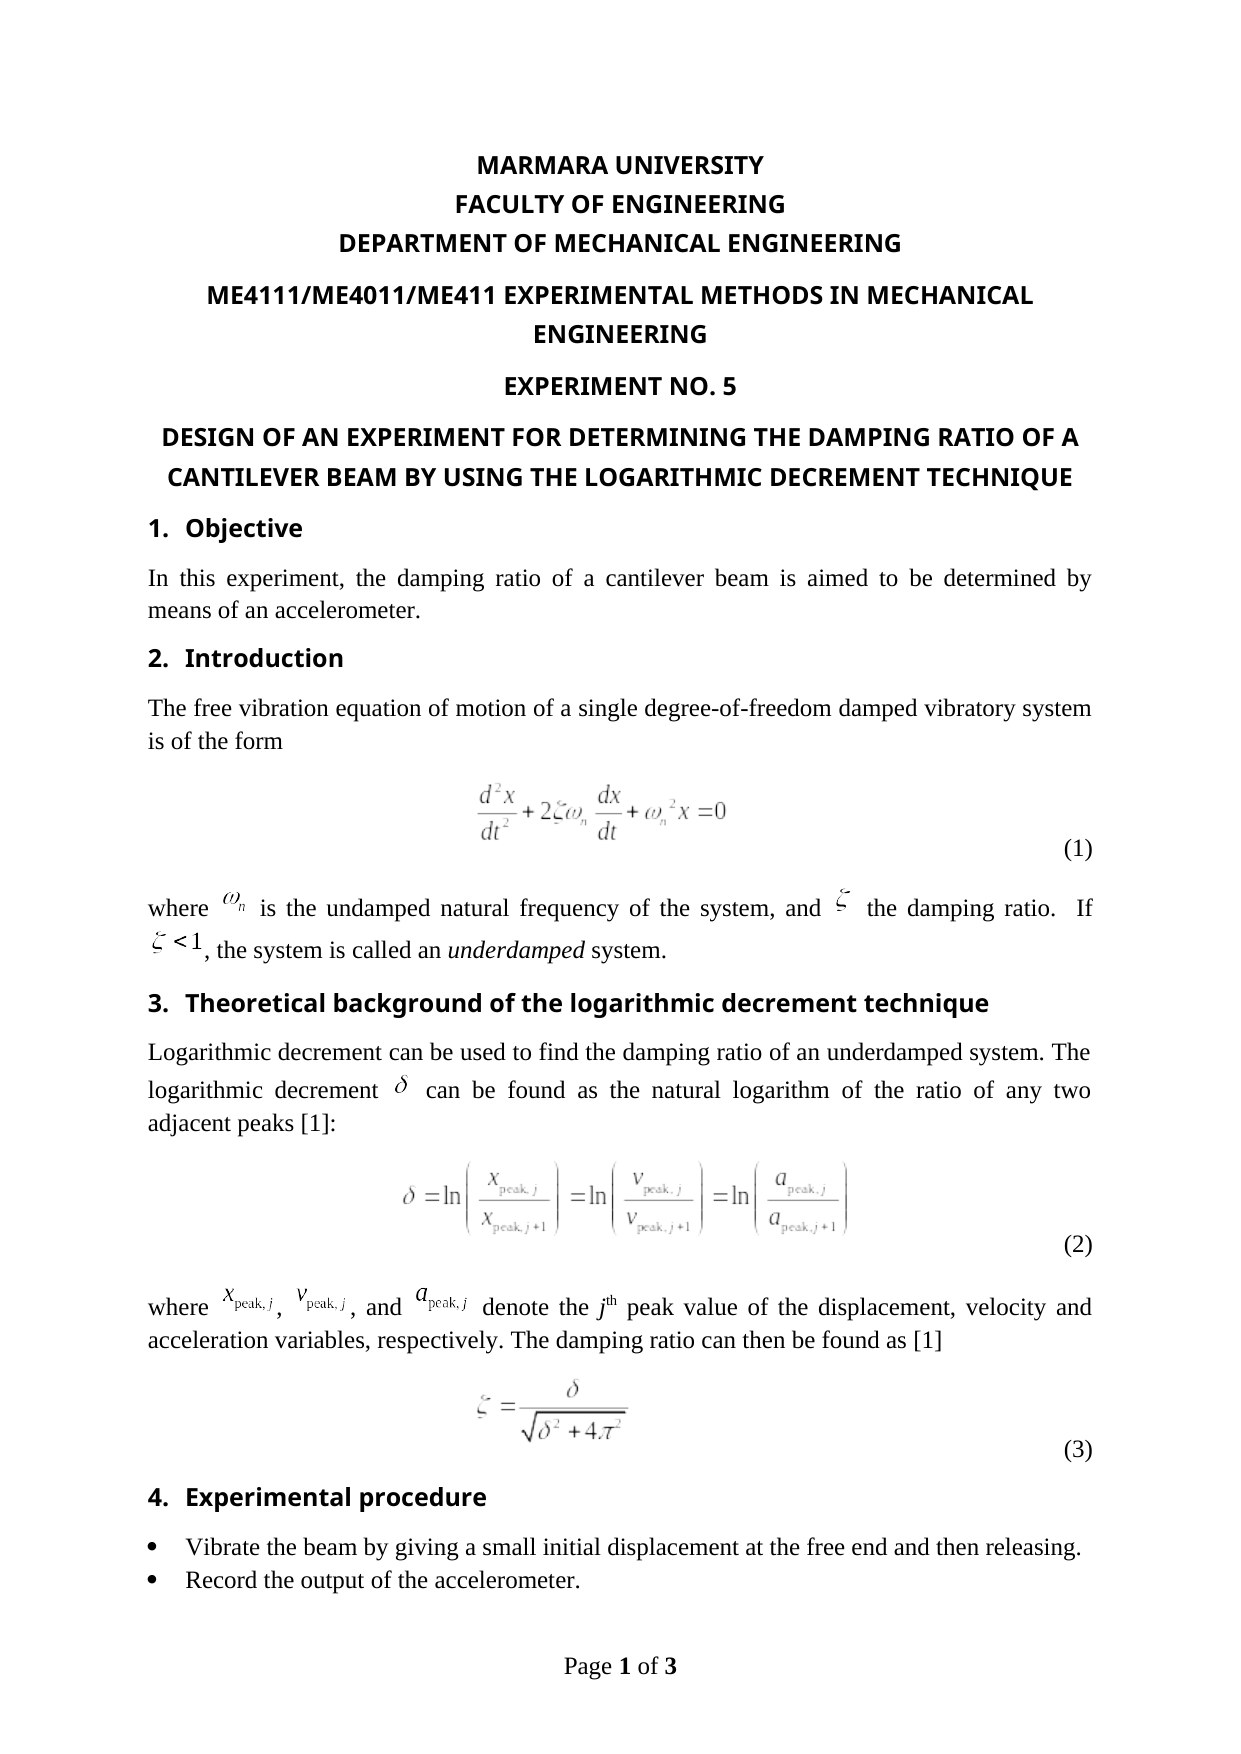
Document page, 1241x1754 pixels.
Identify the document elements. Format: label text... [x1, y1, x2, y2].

list Record the output of the accelerometer. [148, 1565, 1093, 1593]
text EXPERIMENT NO. 5 [148, 368, 1093, 402]
text (1) [148, 776, 1093, 862]
text MARMARA UNIVERSITY [148, 148, 1093, 182]
text FACULTY OF ENGINEERING [148, 187, 1093, 221]
text where , , and denote the jth peak value of the displacement, velocity and acceleration variables, respectively. The damping ratio can then be found as [1] [148, 1275, 1093, 1354]
list Objective [148, 511, 1093, 545]
list Introduction [148, 641, 1093, 675]
text ME4111/ME4011/ME411 EXPERIMENTAL METHODS IN MECHANICAL ENGINEERING [148, 278, 1093, 351]
text DESIGN OF AN EXPERIMENT FOR DETERMINING THE DAMPING RATIO OF A CANTILEVER BEAM BY USING THE LOGARITHMIC DECREMENT TECHNIQUE [148, 420, 1093, 493]
text DEPARTMENT OF MECHANICAL ENGINEERING [148, 226, 1093, 260]
text (2) [148, 1157, 1093, 1258]
list Experimental procedure [148, 1480, 1093, 1514]
text where is the undamped natural frequency of the system, and the damping ratio. If , the system is called an underdamped system. [148, 879, 1093, 964]
text The free vibration equation of motion of a single degree-of-freedom damped vibratory system is of the form [148, 693, 1093, 754]
list Theoretical background of the logarithmic decrement technique [148, 985, 1093, 1019]
text In this experiment, the damping ratio of a cantilever beam is aimed to be determined by means of an accelerometer. [148, 563, 1093, 624]
text Logarithmic decrement can be used to find the damping ratio of an underdamped system. The logarithmic decrement can be found as the natural logarithm of the ratio of any two adjacent peaks [1]: [148, 1037, 1093, 1137]
text (3) [148, 1375, 1093, 1463]
list Vibrate the beam by giving a small initial displacement at the free end and then releasing. [148, 1532, 1093, 1560]
